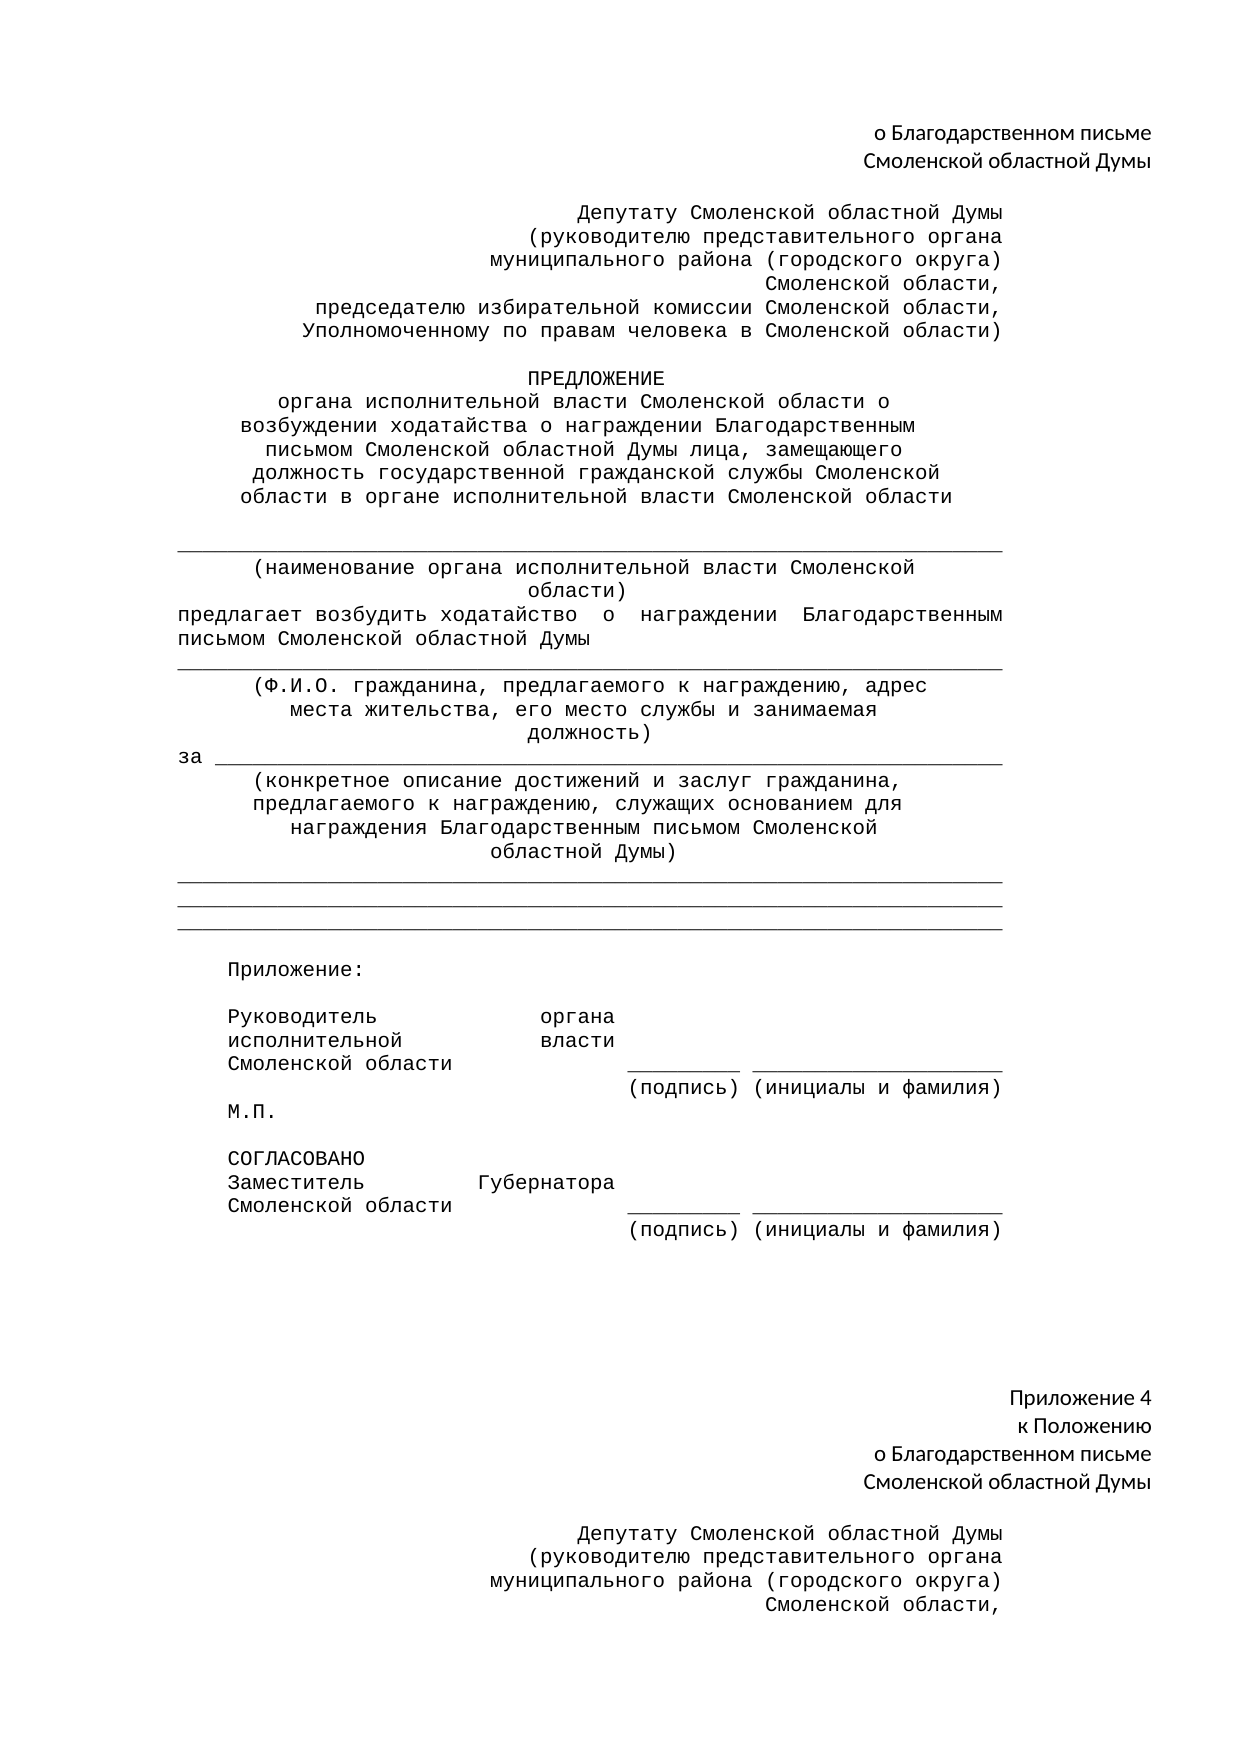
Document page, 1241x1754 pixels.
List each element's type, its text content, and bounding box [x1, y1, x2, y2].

text (подпись) (инициалы и фамилия) [177, 1219, 1152, 1243]
text М.П. [177, 1101, 1152, 1124]
text исполнительной власти [177, 1030, 1152, 1053]
text СОГЛАСОВАНО [177, 1148, 1152, 1172]
text возбуждении ходатайства о награждении Благодарственным [177, 415, 1152, 439]
text должность государственной гражданской службы Смоленской [177, 462, 1152, 486]
text Смоленской областной Думы [177, 146, 1152, 174]
text (руководителю представительного органа [177, 226, 1152, 249]
text области) [177, 581, 1152, 604]
text о Благодарственном письме [177, 118, 1152, 146]
text Уполномоченному по правам человека в Смоленской области) [177, 320, 1152, 344]
text Смоленской областной Думы [177, 1467, 1152, 1495]
text (руководителю представительного органа [177, 1546, 1152, 1570]
text Приложение 4 [177, 1383, 1152, 1411]
text Смоленской области _________ ____________________ [177, 1053, 1152, 1077]
text области в органе исполнительной власти Смоленской области [177, 486, 1152, 509]
text награждения Благодарственным письмом Смоленской [177, 817, 1152, 841]
text председателю избирательной комиссии Смоленской области, [177, 297, 1152, 320]
text за _______________________________________________________________ [177, 746, 1152, 770]
text места жительства, его место службы и занимаемая [177, 699, 1152, 722]
text муниципального района (городского округа) [177, 249, 1152, 273]
text __________________________________________________________________ [177, 864, 1152, 888]
text (наименование органа исполнительной власти Смоленской [177, 557, 1152, 581]
text областной Думы) [177, 841, 1152, 864]
text Руководитель органа [177, 1006, 1152, 1030]
text __________________________________________________________________ [177, 651, 1152, 675]
text к Положению [177, 1411, 1152, 1439]
text Заместитель Губернатора [177, 1172, 1152, 1195]
text Приложение: [177, 959, 1152, 982]
text (подпись) (инициалы и фамилия) [177, 1077, 1152, 1101]
text __________________________________________________________________ [177, 912, 1152, 935]
text предлагает возбудить ходатайство о награждении Благодарственным [177, 604, 1152, 628]
text Смоленской области, [177, 1594, 1152, 1617]
text о Благодарственном письме [177, 1439, 1152, 1467]
text (Ф.И.О. гражданина, предлагаемого к награждению, адрес [177, 675, 1152, 699]
text ПРЕДЛОЖЕНИЕ [177, 368, 1152, 391]
text Смоленской области _________ ____________________ [177, 1195, 1152, 1219]
text муниципального района (городского округа) [177, 1570, 1152, 1594]
text Депутату Смоленской областной Думы [177, 202, 1152, 226]
text предлагаемого к награждению, служащих основанием для [177, 793, 1152, 817]
text Смоленской области, [177, 273, 1152, 297]
text __________________________________________________________________ [177, 888, 1152, 912]
text органа исполнительной власти Смоленской области о [177, 391, 1152, 415]
text письмом Смоленской областной Думы [177, 628, 1152, 651]
text (конкретное описание достижений и заслуг гражданина, [177, 770, 1152, 793]
text должность) [177, 722, 1152, 746]
text __________________________________________________________________ [177, 533, 1152, 557]
text Депутату Смоленской областной Думы [177, 1523, 1152, 1546]
text письмом Смоленской областной Думы лица, замещающего [177, 439, 1152, 462]
